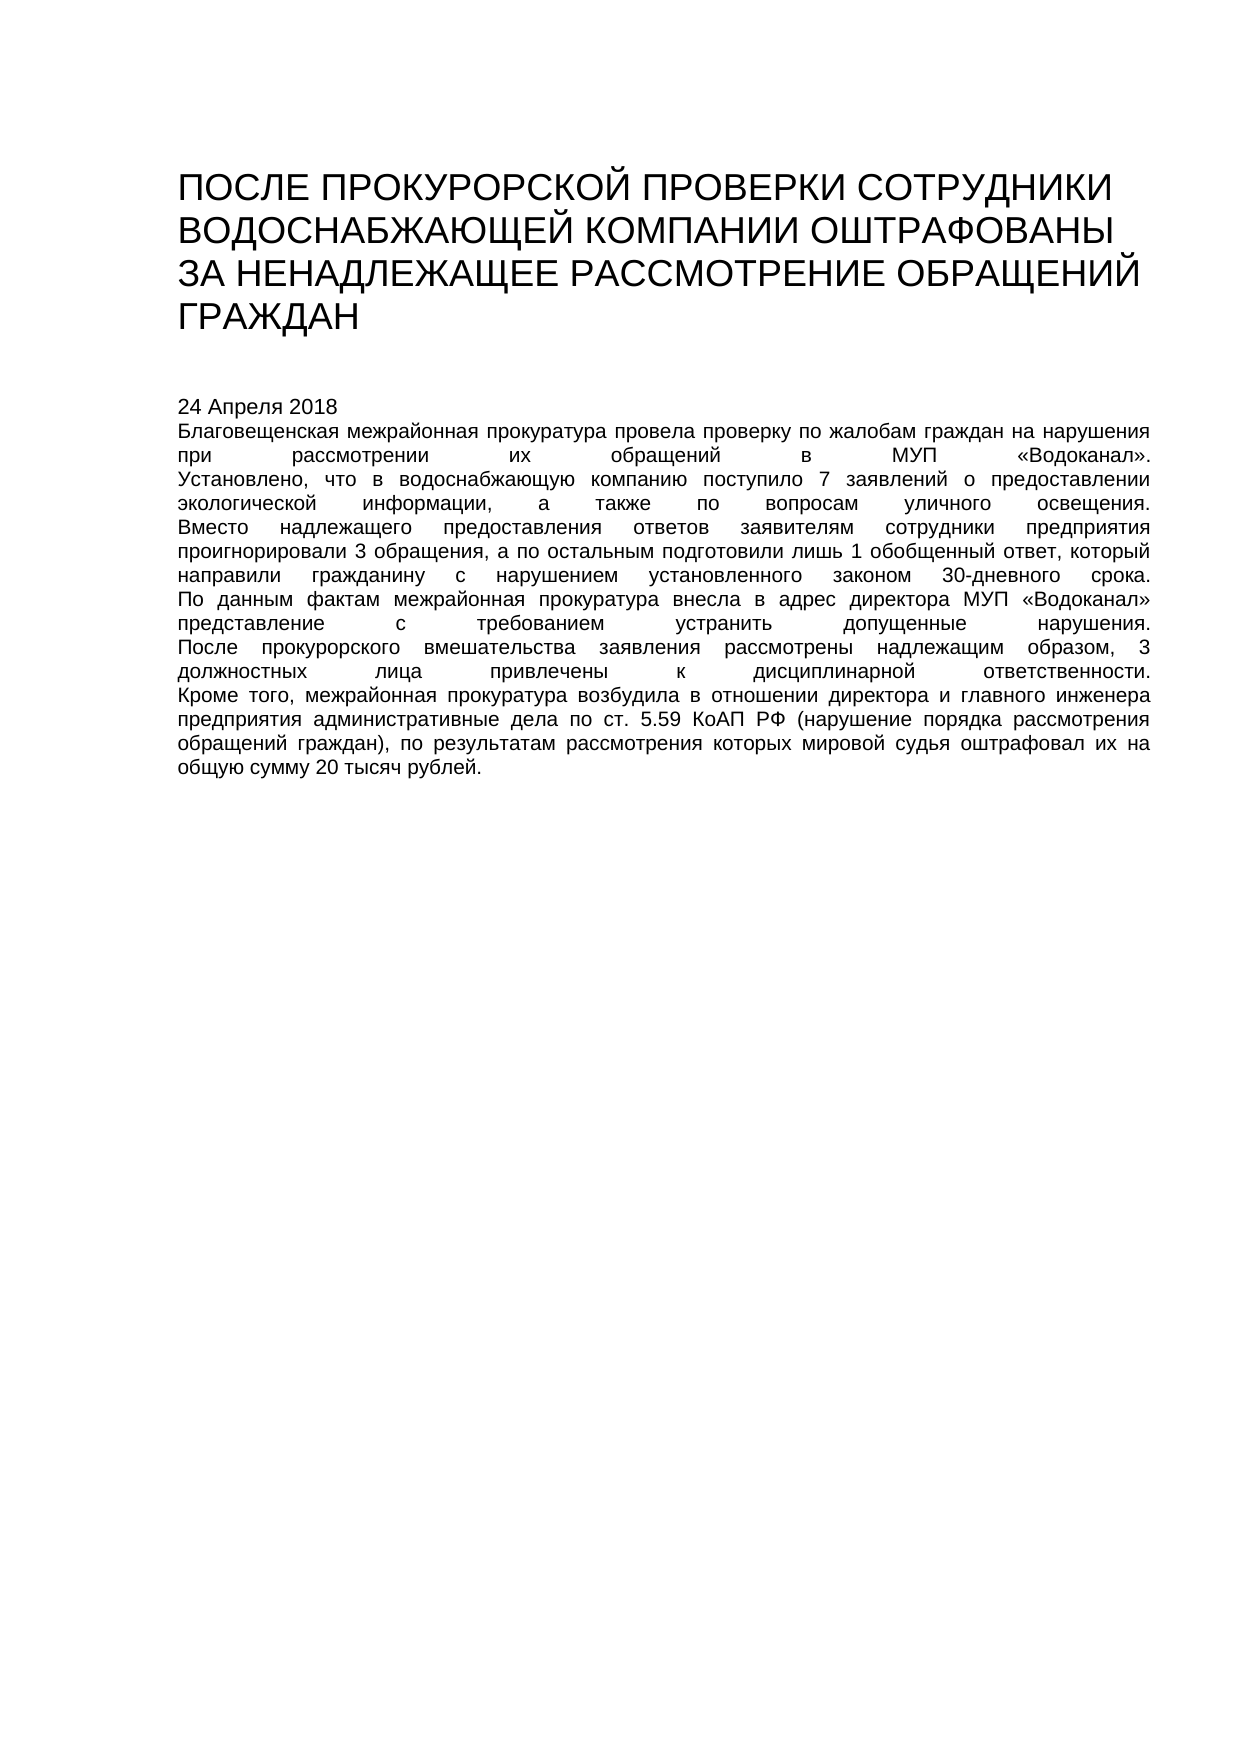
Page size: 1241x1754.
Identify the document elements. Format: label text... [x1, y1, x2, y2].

text 24 Апреля 2018 [177, 369, 1152, 419]
text ПОСЛЕ ПРОКУРОРСКОЙ ПРОВЕРКИ СОТРУДНИКИ ВОДОСНАБЖАЮЩЕЙ КОМПАНИИ ОШТРАФОВАНЫ ЗА НЕНАДЛЕЖАЩЕЕ РАССМОТРЕНИЕ ОБРАЩЕНИЙ ГРАЖДАН [177, 165, 1152, 337]
text Благовещенская межрайонная прокуратура провела проверку по жалобам граждан на нарушения при рассмотрении их обращений в МУП «Водоканал». Установлено, что в водоснабжающую компанию поступило 7 заявлений о предоставлении экологической информации, а также по вопросам уличного освещения. Вместо надлежащего предоставления ответов заявителям сотрудники предприятия проигнорировали 3 обращения, а по остальным подготовили лишь 1 обобщенный ответ, который направили гражданину с нарушением установленного законом 30-дневного срока. По данным фактам межрайонная прокуратура внесла в адрес директора МУП «Водоканал» представление с требованием устранить допущенные нарушения. После прокурорского вмешательства заявления рассмотрены надлежащим образом, 3 должностных лица привлечены к дисциплинарной ответственности. Кроме того, межрайонная прокуратура возбудила в отношении директора и главного инженера предприятия административные дела по ст. 5.59 КоАП РФ (нарушение порядка рассмотрения обращений граждан), по результатам рассмотрения которых мировой судья оштрафовал их на общую сумму 20 тысяч рублей. [177, 419, 1152, 778]
